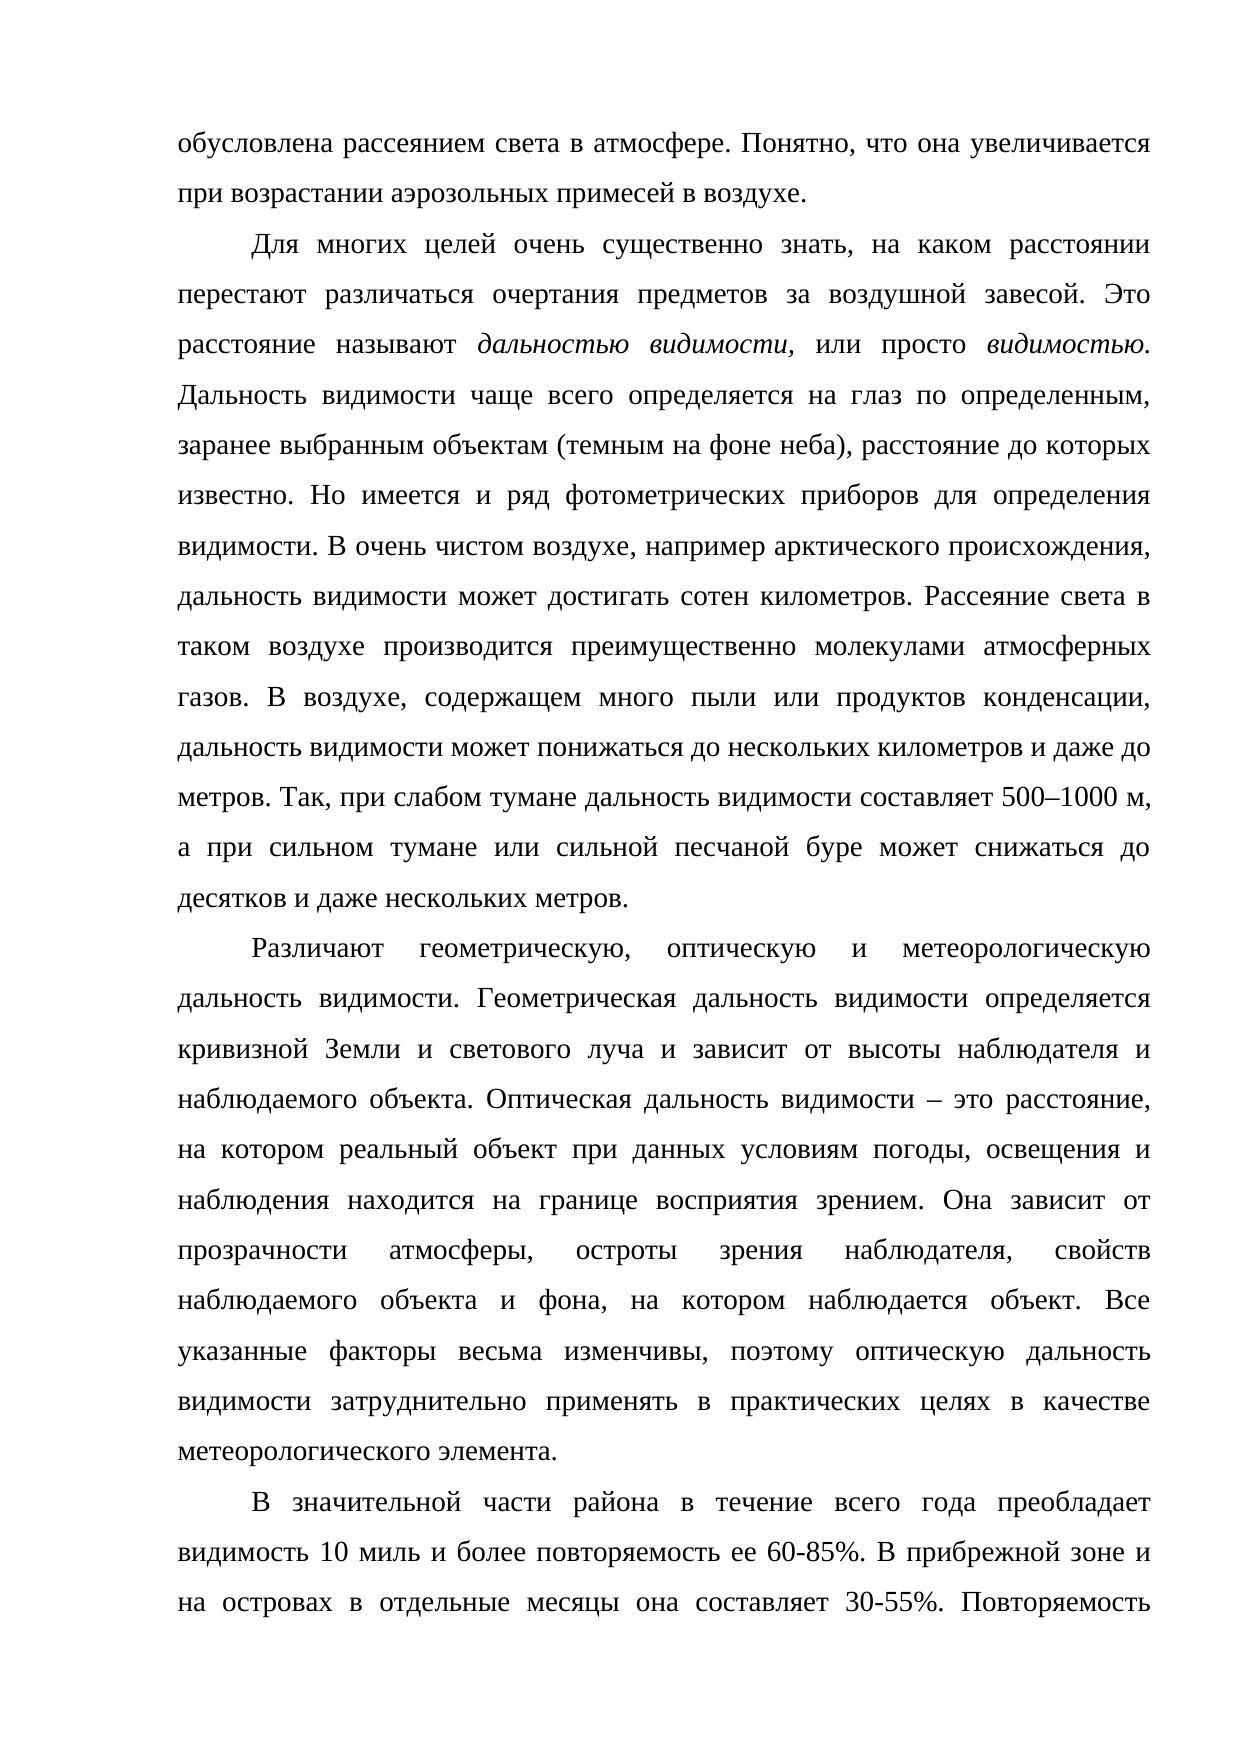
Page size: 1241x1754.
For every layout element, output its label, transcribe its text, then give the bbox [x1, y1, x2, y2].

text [177, 1484, 1152, 1618]
text Различают геометрическую, оптическую и метеорологическую дальность видимости. Геометрическая дальность видимости определяется кривизной Земли и светового луча и зависит от высоты наблюдателя и наблюдаемого объекта. Оптическая дальность видимости – это расстояние, на котором реальный объект при данных условиям погоды, освещения и наблюдения находится на границе восприятия зрением. Она зависит от прозрачности атмосферы, остроты зрения наблюдателя, свойств наблюдаемого объекта и фона, на котором наблюдается объект. Все указанные факторы весьма изменчивы, поэтому оптическую дальность видимости затруднительно применять в практических целях в качестве метеорологического элемента. [177, 930, 1152, 1467]
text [177, 125, 1152, 209]
text Для многих целей очень существенно знать, на каком расстоянии перестают различаться очертания предметов за воздушной завесой. Это расстояние называют дальностью видимости, или просто видимостью. Дальность видимости чаще всего определяется на глаз по определенным, заранее выбранным объектам (темным на фоне неба), расстояние до которых известно. Но имеется и ряд фотометрических приборов для определения видимости. В очень чистом воздухе, например арктического происхождения, дальность видимости может достигать сотен километров. Рассеяние света в таком воздухе производится преимущественно молекулами атмосферных газов. В воздухе, содержащем много пыли или продуктов конденсации, дальность видимости может понижаться до нескольких километров и даже до метров. Так, при слабом тумане дальность видимости составляет 500–1000 м, а при сильном тумане или сильной песчаной буре может снижаться до десятков и даже нескольких метров. [177, 226, 1152, 913]
